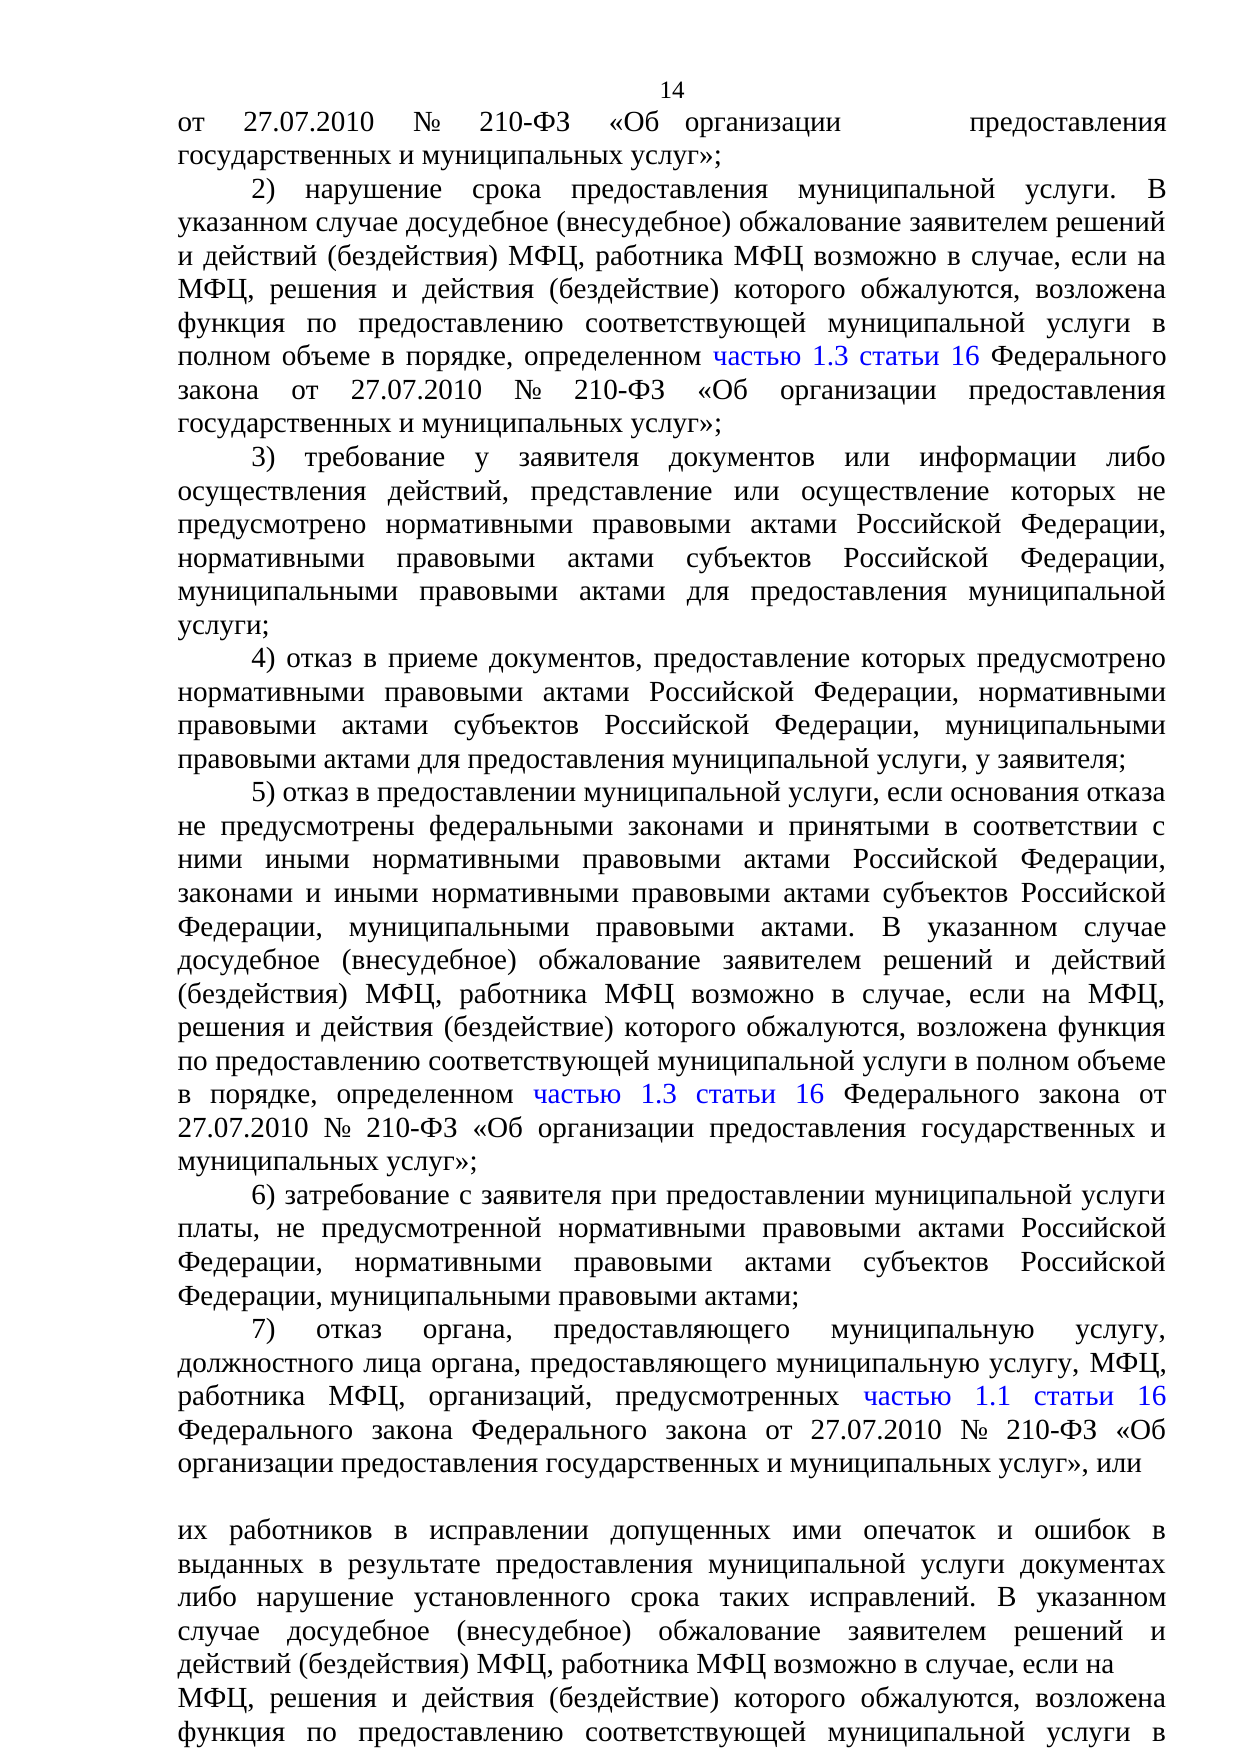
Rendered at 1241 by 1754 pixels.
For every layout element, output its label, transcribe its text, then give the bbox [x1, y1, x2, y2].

text их работников в исправлении допущенных ими опечаток и ошибок в выданных в результате предоставления муниципальной услуги документах либо нарушение установленного срока таких исправлений. В указанном случае досудебное (внесудебное) обжалование заявителем решений и действий (бездействия) МФЦ, работника МФЦ возможно в случае, если на [177, 1512, 1167, 1680]
text 7) отказ органа, предоставляющего муниципальную услугу, должностного лица органа, предоставляющего муниципальную услугу, МФЦ, работника МФЦ, организаций, предусмотренных частью 1.1 статьи 16 Федерального закона Федерального закона от 27.07.2010 № 210-ФЗ «Об организации предоставления государственных и муниципальных услуг», или [177, 1311, 1167, 1479]
text 3) требование у заявителя документов или информации либо осуществления действий, представление или осуществление которых не предусмотрено нормативными правовыми актами Российской Федерации, нормативными правовыми актами субъектов Российской Федерации, муниципальными правовыми актами для предоставления муниципальной услуги; [177, 439, 1167, 640]
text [177, 104, 1167, 171]
text 2) нарушение срока предоставления муниципальной услуги. В указанном случае досудебное (внесудебное) обжалование заявителем решений и действий (бездействия) МФЦ, работника МФЦ возможно в случае, если на МФЦ, решения и действия (бездействие) которого обжалуются, возложена функция по предоставлению соответствующей муниципальной услуги в полном объеме в порядке, определенном частью 1.3 статьи 16 Федерального закона от 27.07.2010 № 210-ФЗ «Об организации предоставления государственных и муниципальных услуг»; [177, 171, 1167, 439]
text 6) затребование с заявителя при предоставлении муниципальной услуги платы, не предусмотренной нормативными правовыми актами Российской Федерации, нормативными правовыми актами субъектов Российской Федерации, муниципальными правовыми актами; [177, 1177, 1167, 1311]
text 5) отказ в предоставлении муниципальной услуги, если основания отказа не предусмотрены федеральными законами и принятыми в соответствии с ними иными нормативными правовыми актами Российской Федерации, законами и иными нормативными правовыми актами субъектов Российской Федерации, муниципальными правовыми актами. В указанном случае досудебное (внесудебное) обжалование заявителем решений и действий (бездействия) МФЦ, работника МФЦ возможно в случае, если на МФЦ, решения и действия (бездействие) которого обжалуются, возложена функция по предоставлению соответствующей муниципальной услуги в полном объеме в порядке, определенном частью 1.3 статьи 16 Федерального закона от 27.07.2010 № 210-ФЗ «Об организации предоставления государственных и муниципальных услуг»; [177, 774, 1167, 1177]
text 4) отказ в приеме документов, предоставление которых предусмотрено нормативными правовыми актами Российской Федерации, нормативными правовыми актами субъектов Российской Федерации, муниципальными правовыми актами для предоставления муниципальной услуги, у заявителя; [177, 640, 1167, 774]
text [177, 1680, 1167, 1747]
